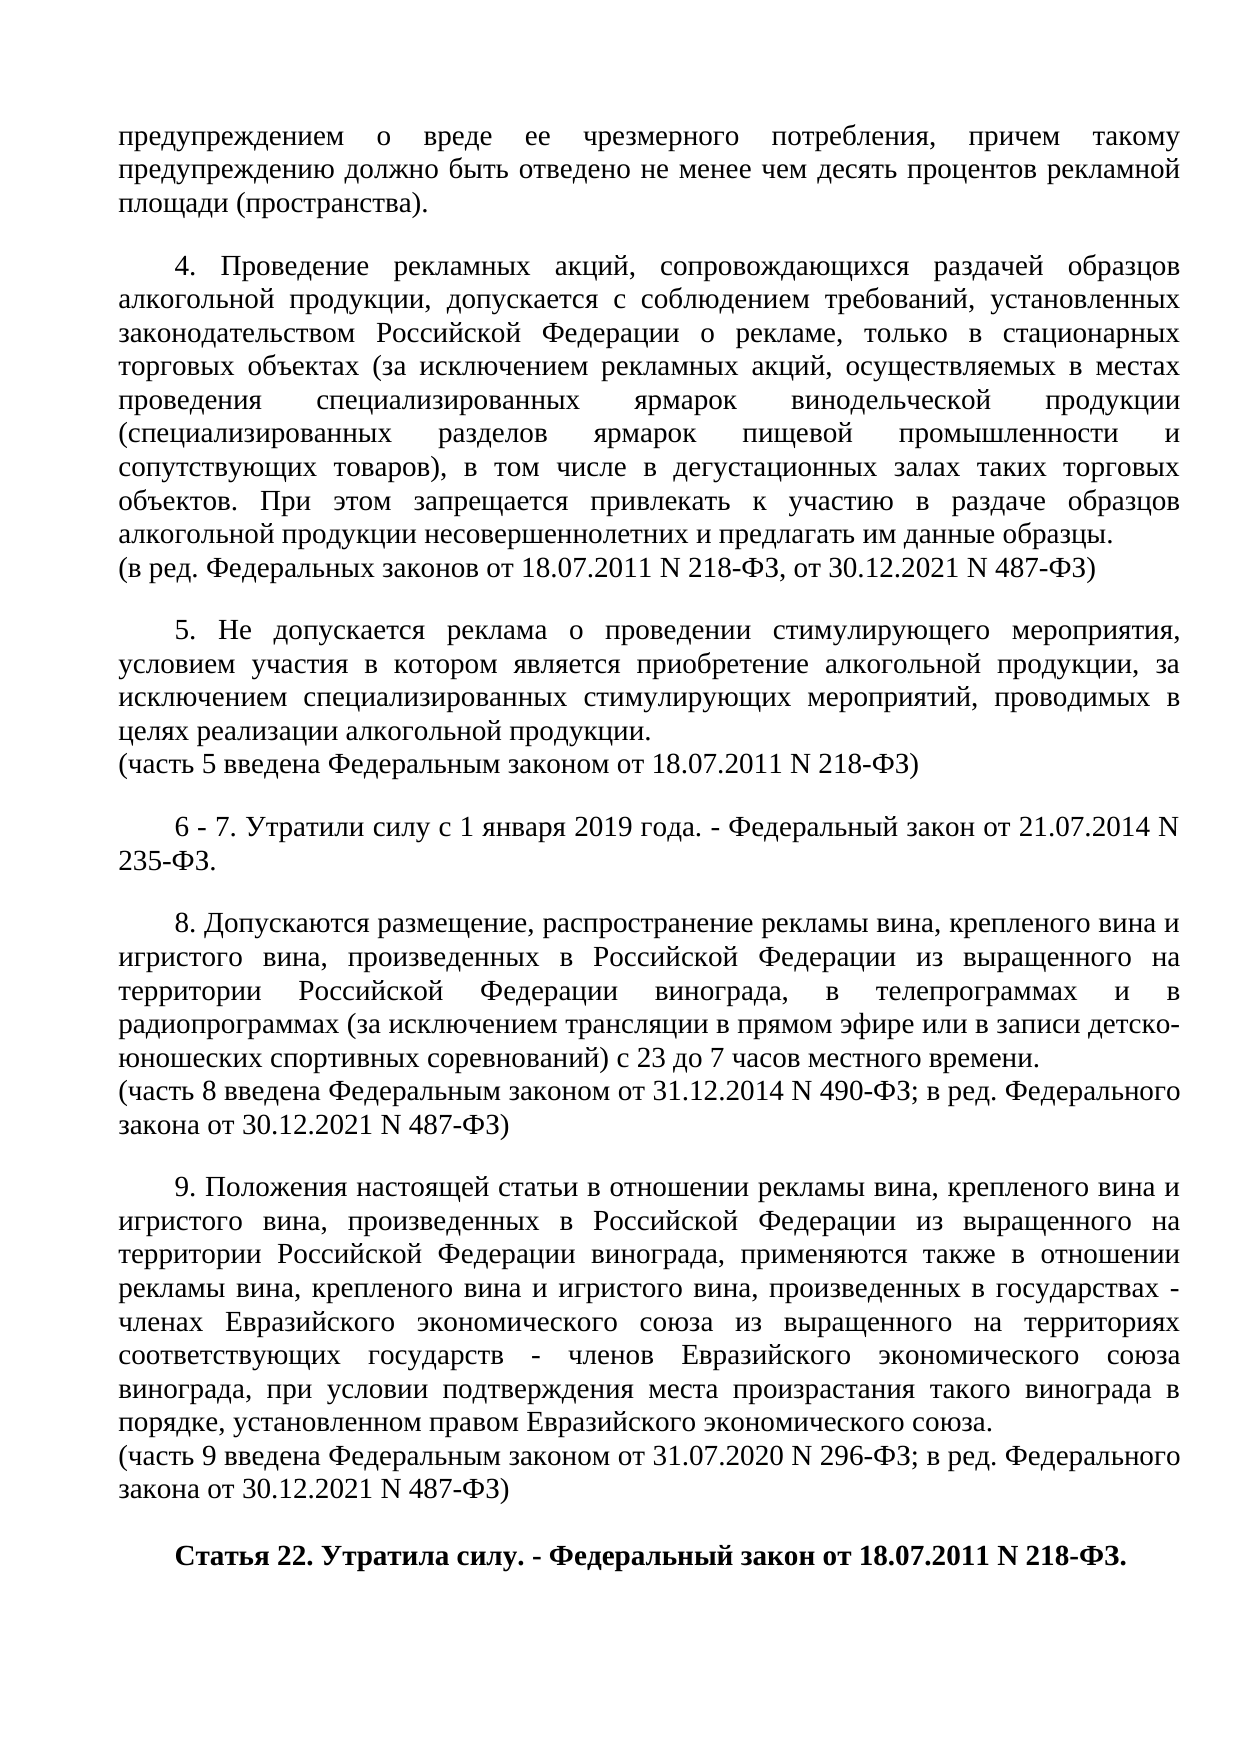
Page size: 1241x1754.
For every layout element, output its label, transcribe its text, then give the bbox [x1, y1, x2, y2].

text 6 - 7. Утратили силу с 1 января 2019 года. - Федеральный закон от 21.07.2014 N 235-ФЗ. [118, 809, 1181, 876]
text 9. Положения настоящей статьи в отношении рекламы вина, крепленого вина и игристого вина, произведенных в Российской Федерации из выращенного на территории Российской Федерации винограда, применяются также в отношении рекламы вина, крепленого вина и игристого вина, произведенных в государствах - членах Евразийского экономического союза из выращенного на территориях соответствующих государств - членов Евразийского экономического союза винограда, при условии подтверждения места произрастания такого винограда в порядке, установленном правом Евразийского экономического союза. [118, 1169, 1181, 1438]
text (часть 9 введена Федеральным законом от 31.07.2020 N 296-ФЗ; в ред. Федерального закона от 30.12.2021 N 487-ФЗ) [118, 1438, 1181, 1505]
text 5. Не допускается реклама о проведении стимулирующего мероприятия, условием участия в котором является приобретение алкогольной продукции, за исключением специализированных стимулирующих мероприятий, проводимых в целях реализации алкогольной продукции. [118, 612, 1181, 747]
text (в ред. Федеральных законов от 18.07.2011 N 218-ФЗ, от 30.12.2021 N 487-ФЗ) [118, 550, 1181, 583]
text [118, 118, 1181, 219]
title Статья 22. Утратила силу. - Федеральный закон от 18.07.2011 N 218-ФЗ. [118, 1538, 1181, 1572]
text 4. Проведение рекламных акций, сопровождающихся раздачей образцов алкогольной продукции, допускается с соблюдением требований, установленных законодательством Российской Федерации о рекламе, только в стационарных торговых объектах (за исключением рекламных акций, осуществляемых в местах проведения специализированных ярмарок винодельческой продукции (специализированных разделов ярмарок пищевой промышленности и сопутствующих товаров), в том числе в дегустационных залах таких торговых объектов. При этом запрещается привлекать к участию в раздаче образцов алкогольной продукции несовершеннолетних и предлагать им данные образцы. [118, 248, 1181, 550]
text (часть 8 введена Федеральным законом от 31.12.2014 N 490-ФЗ; в ред. Федерального закона от 30.12.2021 N 487-ФЗ) [118, 1073, 1181, 1140]
text (часть 5 введена Федеральным законом от 18.07.2011 N 218-ФЗ) [118, 747, 1181, 780]
text 8. Допускаются размещение, распространение рекламы вина, крепленого вина и игристого вина, произведенных в Российской Федерации из выращенного на территории Российской Федерации винограда, в телепрограммах и в радиопрограммах (за исключением трансляции в прямом эфире или в записи детско-юношеских спортивных соревнований) с 23 до 7 часов местного времени. [118, 906, 1181, 1073]
